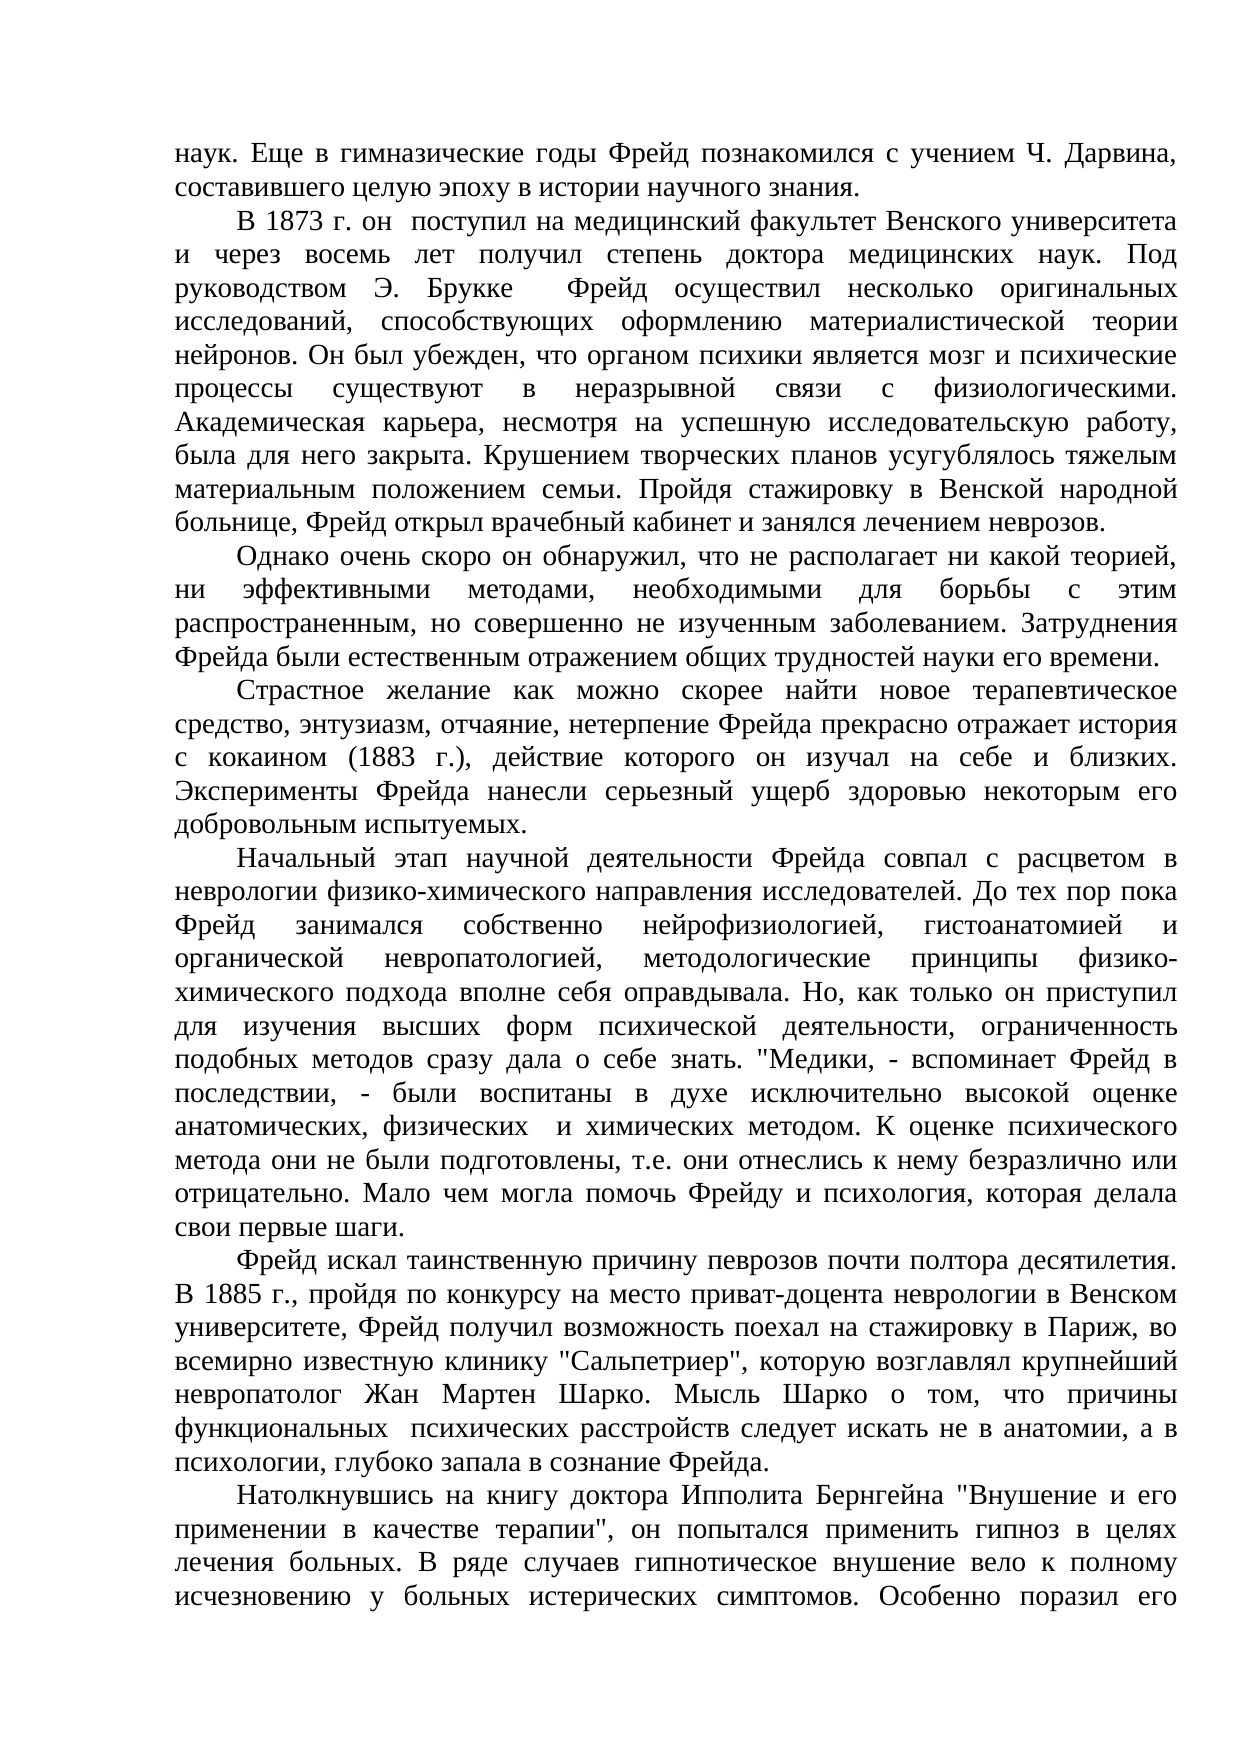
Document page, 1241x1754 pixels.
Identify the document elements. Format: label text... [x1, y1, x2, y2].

text В 1873 г. он поступил на медицинский факультет Венского университета и через восемь лет получил степень доктора медицинских наук. Под руководством Э. Брукке Фрейд осуществил несколько оригинальных исследований, способствующих оформлению материалистической теории нейронов. Он был убежден, что органом психики является мозг и психические процессы существуют в неразрывной связи с физиологическими. Академическая карьера, несмотря на успешную исследовательскую работу, была для него закрыта. Крушением творческих планов усугублялось тяжелым материальным положением семьи. Пройдя стажировку в Венской народной больнице, Фрейд открыл врачебный кабинет и занялся лечением неврозов. [174, 203, 1178, 538]
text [174, 136, 1178, 203]
text Фрейд искал таинственную причину певрозов почти полтора десятилетия. В 1885 г., пройдя по конкурсу на место приват-доцента неврологии в Венском университете, Фрейд получил возможность поехал на стажировку в Париж, во всемирно известную клинику "Сальпетриер", которую возглавлял крупнейший невропатолог Жан Мартен Шарко. Мысль Шарко о том, что причины функциональных психических расстройств следует искать не в анатомии, а в психологии, глубоко запала в сознание Фрейда. [174, 1243, 1178, 1477]
text Начальный этап научной деятельности Фрейда совпал с расцветом в неврологии физико-химического направления исследователей. До тех пор пока Фрейд занимался собственно нейрофизиологией, гистоанатомией и органической невропатологией, методологические принципы физико-химического подхода вполне себя оправдывала. Но, как только он приступил для изучения высших форм психической деятельности, ограниченность подобных методов сразу дала о себе знать. "Медики, - вспоминает Фрейд в последствии, - были воспитаны в духе исключительно высокой оценке анатомических, физических и химических методом. К оценке психического метода они не были подготовлены, т.е. они отнеслись к нему безразлично или отрицательно. Мало чем могла помочь Фрейду и психология, которая делала свои первые шаги. [174, 840, 1178, 1243]
text Однако очень скоро он обнаружил, что не располагает ни какой теорией, ни эффективными методами, необходимыми для борьбы с этим распространенным, но совершенно не изученным заболеванием. Затруднения Фрейда были естественным отражением общих трудностей науки его времени. [174, 538, 1178, 672]
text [174, 1477, 1178, 1612]
text Страстное желание как можно скорее найти новое терапевтическое средство, энтузиазм, отчаяние, нетерпение Фрейда прекрасно отражает история с кокаином (1883 г.), действие которого он изучал на себе и близких. Эксперименты Фрейда нанесли серьезный ущерб здоровью некоторым его добровольным испытуемых. [174, 672, 1178, 840]
